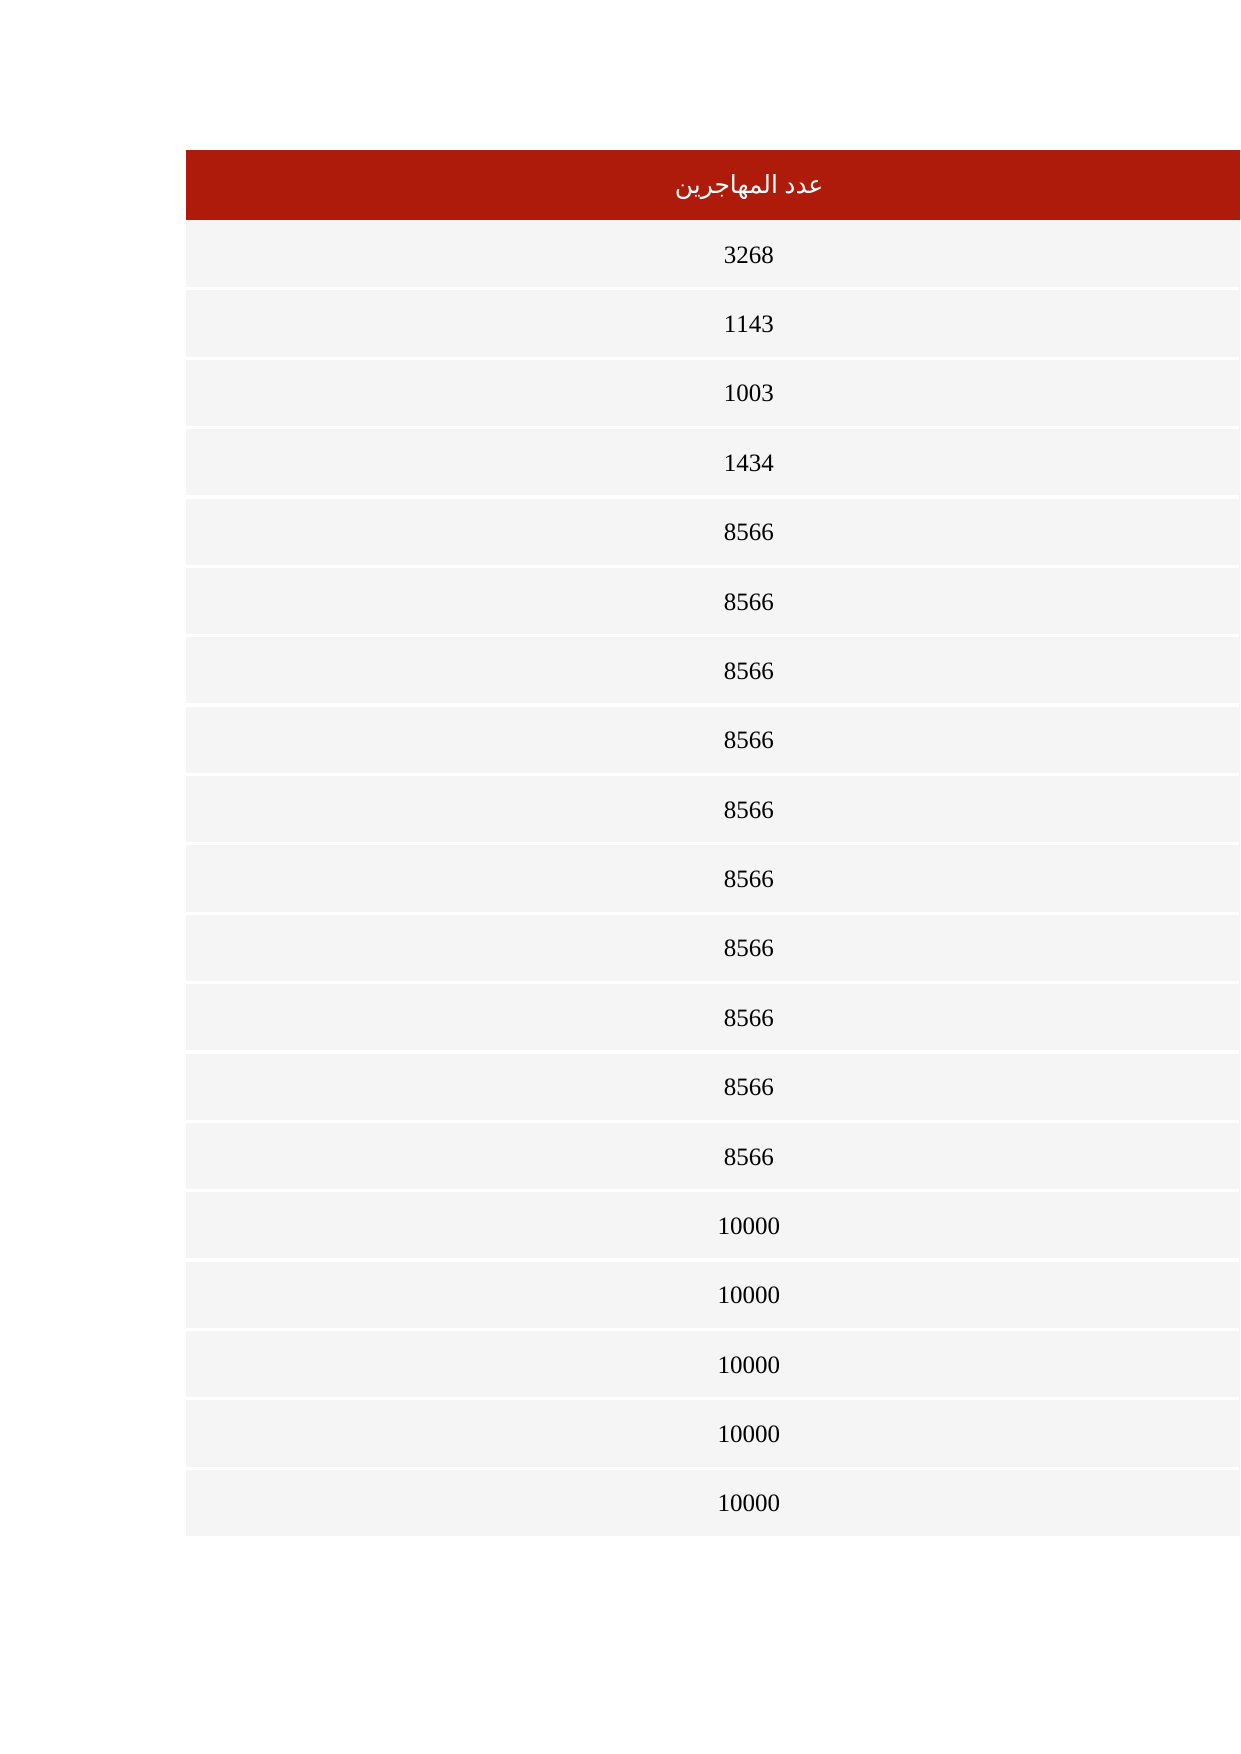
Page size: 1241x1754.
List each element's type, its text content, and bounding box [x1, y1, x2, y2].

table_cell 8566 [186, 1120, 1240, 1189]
table_cell 8566 [186, 634, 1240, 703]
table_cell 8566 [186, 1050, 1240, 1120]
table_cell 8566 [186, 565, 1240, 634]
table_cell 1434 [186, 426, 1240, 495]
table_cell 10000 [186, 1328, 1240, 1397]
table_header عدد المهاجرين [187, 152, 1239, 218]
table_cell 10000 [186, 1189, 1240, 1258]
table_cell 8566 [186, 773, 1240, 842]
table_cell 10000 [186, 1467, 1240, 1536]
table_cell 8566 [186, 842, 1240, 912]
table_cell 8566 [186, 495, 1240, 565]
table_cell 8566 [186, 981, 1240, 1050]
table_cell 3268 [186, 220, 1240, 287]
table_cell 8566 [186, 704, 1240, 773]
table_cell 10000 [186, 1397, 1240, 1467]
table_cell 1003 [186, 357, 1240, 426]
table_cell 8566 [186, 912, 1240, 981]
table_cell 1143 [186, 287, 1240, 357]
table_cell 10000 [186, 1259, 1240, 1328]
